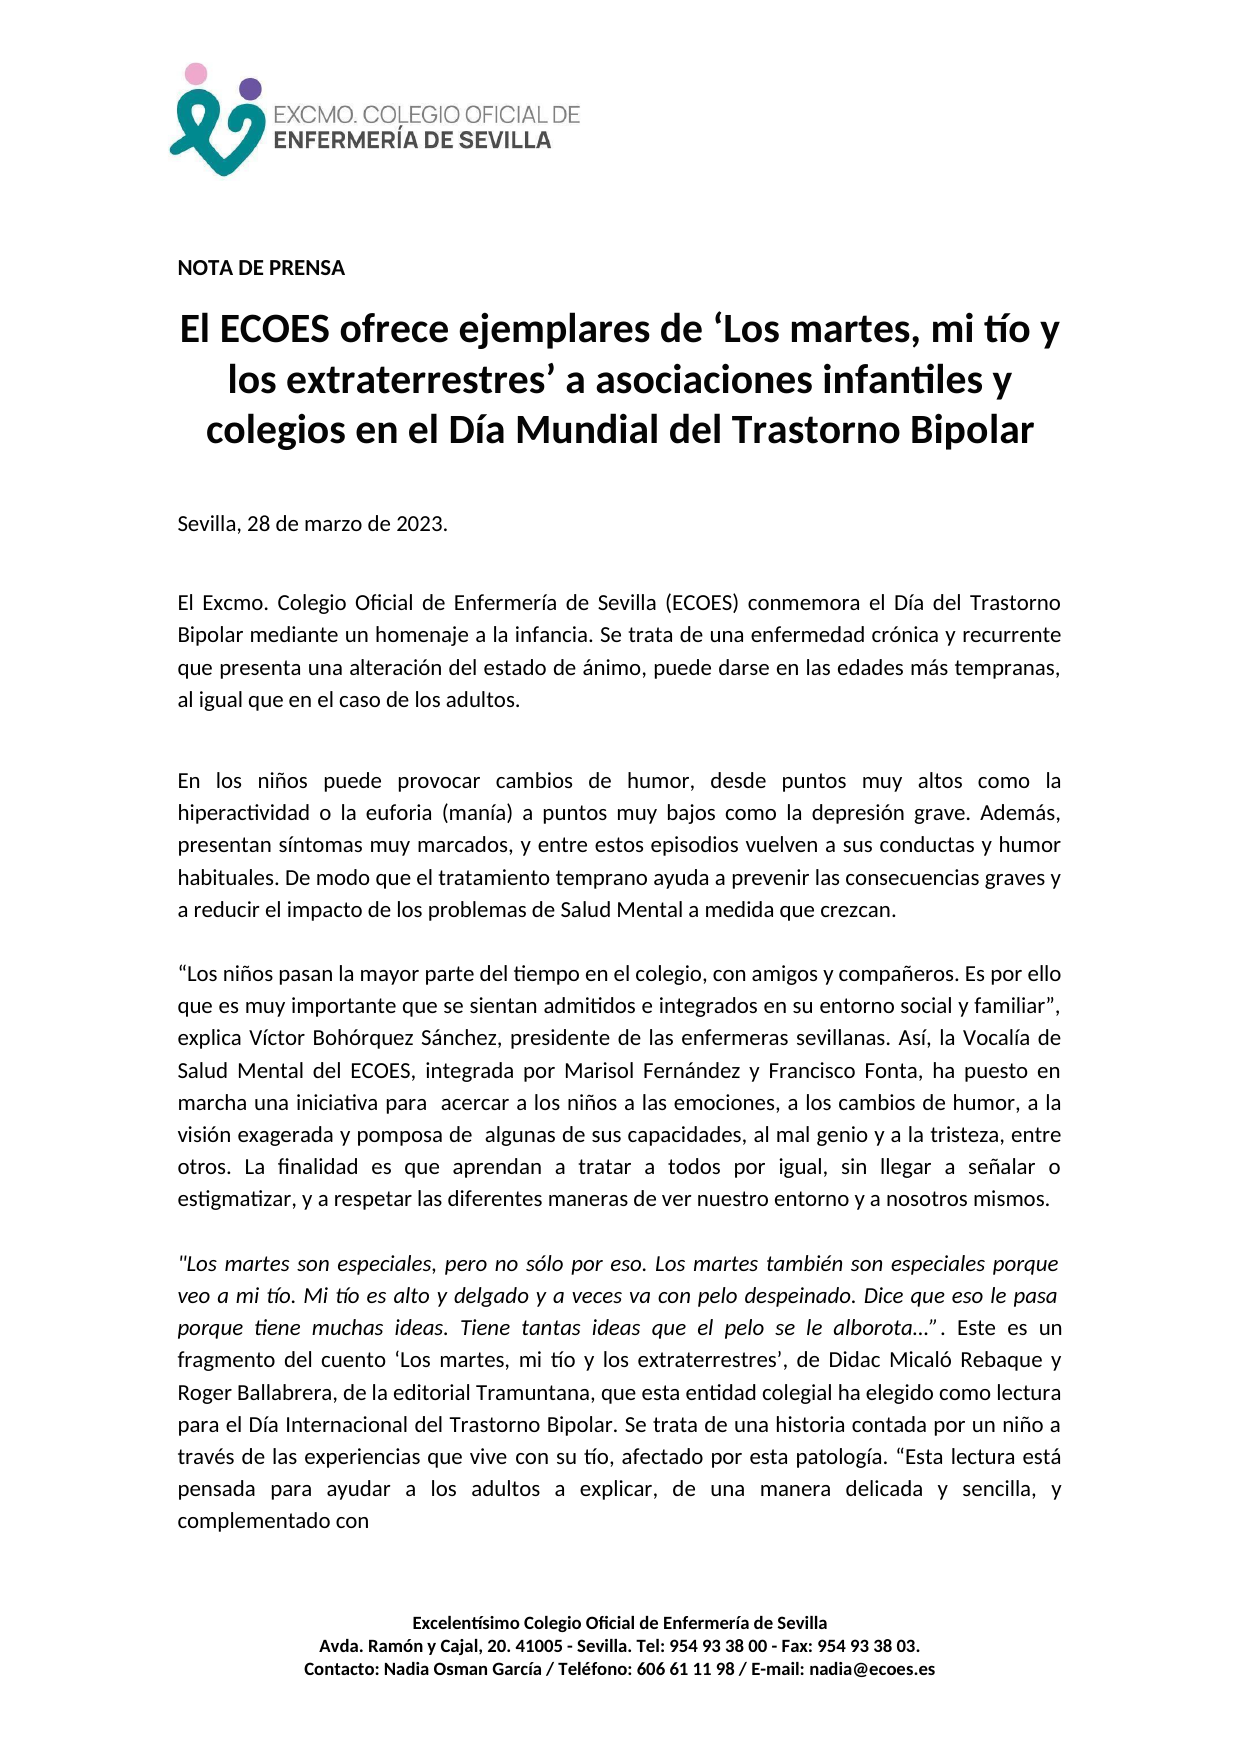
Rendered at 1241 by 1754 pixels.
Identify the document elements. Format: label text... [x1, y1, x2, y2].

text Sevilla, 28 de marzo de 2023. [177, 509, 1063, 537]
text En los niños puede provocar cambios de humor, desde puntos muy altos como la hiperactividad o la euforia (manía) a puntos muy bajos como la depresión grave. Además, presentan síntomas muy marcados, y entre estos episodios vuelven a sus conductas y humor habituales. De modo que el tratamiento temprano ayuda a prevenir las consecuencias graves y a reducir el impacto de los problemas de Salud Mental a medida que crezcan. [177, 766, 1063, 923]
text "Los martes son especiales, pero no sólo por eso. Los martes también son especiales porque veo a mi tío. Mi tío es alto y delgado y a veces va con pelo despeinado. Dice que eso le pasa porque tiene muchas ideas. Tiene tantas ideas que el pelo se le alborota…”. Este es un fragmento del cuento ‘Los martes, mi tío y los extraterrestres’, de Didac Micaló Rebaque y Roger Ballabrera, de la editorial Tramuntana, que esta entidad colegial ha elegido como lectura para el Día Internacional del Trastorno Bipolar. Se trata de una historia contada por un niño a través de las experiencias que vive con su tío, afectado por esta patología. “Esta lectura está pensada para ayudar a los adultos a explicar, de una manera delicada y sencilla, y complementado con [177, 1249, 1063, 1474]
picture [167, 44, 599, 192]
text El Excmo. Colegio Oficial de Enfermería de Sevilla (ECOES) conmemora el Día del Trastorno Bipolar mediante un homenaje a la infancia. Se trata de una enfermedad crónica y recurrente que presenta una alteración del estado de ánimo, puede darse en las edades más tempranas, al igual que en el caso de los adultos. [177, 588, 1063, 713]
text “Los niños pasan la mayor parte del tiempo en el colegio, con amigos y compañeros. Es por ello que es muy importante que se sientan admitidos e integrados en su entorno social y familiar”, explica Víctor Bohórquez Sánchez, presidente de las enfermeras sevillanas. Así, la Vocalía de Salud Mental del ECOES, integrada por Marisol Fernández y Francisco Fonta, ha puesto en marcha una iniciativa para acercar a los niños a las emociones, a los cambios de humor, a la visión exagerada y pomposa de algunas de sus capacidades, al mal genio y a la tristeza, entre otros. La finalidad es que aprendan a tratar a todos por igual, sin llegar a señalar o estigmatizar, y a respetar las diferentes maneras de ver nuestro entorno y a nosotros mismos. [177, 959, 1063, 1212]
text El ECOES ofrece ejemplares de ‘Los martes, mi tío y los extraterrestres’ a asociaciones infantiles y colegios en el Día Mundial del Trastorno Bipolar [177, 302, 1063, 454]
text NOTA DE PRENSA [177, 253, 1063, 281]
